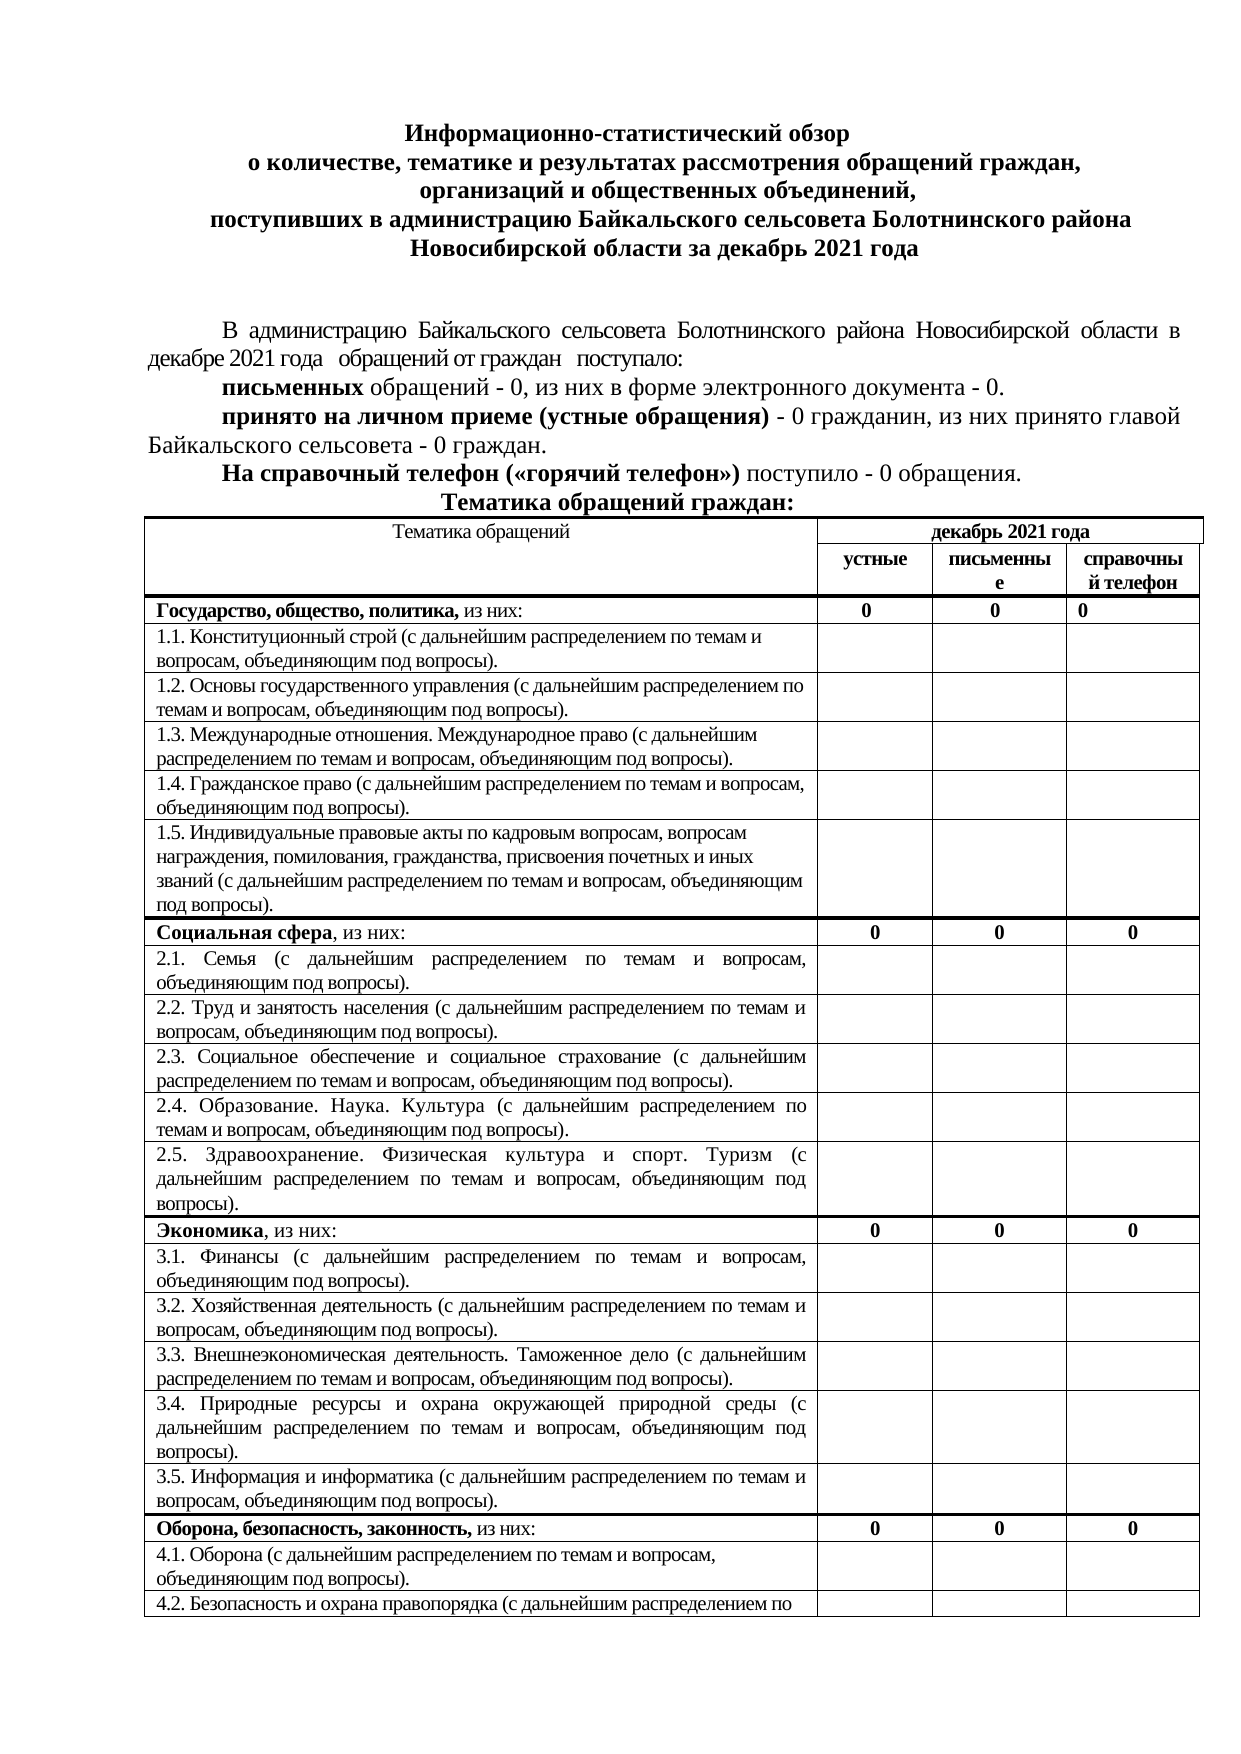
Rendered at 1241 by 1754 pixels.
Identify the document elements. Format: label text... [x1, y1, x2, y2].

table_cell [1067, 673, 1199, 721]
table_cell 0 [818, 1218, 932, 1243]
table_cell 3.2. Хозяйственная деятельность (с дальнейшим распределением по темам и вопросам, объединяющим под вопросы). [145, 1293, 817, 1341]
table_cell [933, 624, 1066, 672]
table_cell [818, 995, 932, 1043]
table_cell 0 [818, 1516, 932, 1541]
table_cell Экономика, из них: [145, 1218, 817, 1243]
text Тематика обращений граждан: [54, 487, 1181, 516]
table_cell [1067, 1542, 1199, 1590]
table_cell 2.1. Семья (с дальнейшим распределением по темам и вопросам, объединяющим под вопросы). [145, 946, 817, 994]
table_cell 3.3. Внешнеэкономическая деятельность. Таможенное дело (с дальнейшим распределением по темам и вопросам, объединяющим под вопросы). [145, 1342, 817, 1390]
table_cell [1067, 1142, 1199, 1214]
table_cell 2.2. Труд и занятость населения (с дальнейшим распределением по темам и вопросам, объединяющим под вопросы). [145, 995, 817, 1043]
text организаций и общественных объединений, [148, 176, 1181, 204]
table_header декабрь 2021 года [818, 519, 1203, 543]
table_cell [818, 1391, 932, 1463]
table_cell 3.5. Информация и информатика (с дальнейшим распределением по темам и вопросам, объединяющим под вопросы). [145, 1464, 817, 1512]
table_cell Государство, общество, политика, из них: [145, 598, 817, 622]
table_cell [145, 1591, 817, 1616]
table_cell 3.4. Природные ресурсы и охрана окружающей природной среды (с дальнейшим распределением по темам и вопросам, объединяющим под вопросы). [145, 1391, 817, 1463]
table_cell [1067, 1093, 1199, 1141]
table_cell 4.1. Оборона (с дальнейшим распределением по темам и вопросам, объединяющим под вопросы). [145, 1542, 817, 1590]
table_cell [933, 1391, 1066, 1463]
table_cell 1.5. Индивидуальные правовые акты по кадровым вопросам, вопросам награждения, помилования, гражданства, присвоения почетных и иных званий (с дальнейшим распределением по темам и вопросам, объединяющим под вопросы). [145, 820, 817, 916]
table_cell [933, 995, 1066, 1043]
table_cell [818, 722, 932, 770]
table_cell 0 [933, 598, 1066, 622]
table_cell [1067, 1293, 1199, 1341]
table_cell [933, 673, 1066, 721]
table_cell [818, 1591, 932, 1616]
table_cell Социальная сфера, из них: [145, 920, 817, 944]
table_cell [933, 820, 1066, 916]
table_cell [1067, 1464, 1199, 1512]
table_cell [1067, 1044, 1199, 1092]
text Информационно-статистический обзор [35, 118, 1219, 147]
table_cell [1067, 624, 1199, 672]
table_cell Оборона, безопасность, законность, из них: [145, 1516, 817, 1541]
table_cell [933, 1093, 1066, 1141]
table_cell [1067, 995, 1199, 1043]
table_cell [818, 1342, 932, 1390]
table_cell устные [818, 544, 932, 594]
table_cell [933, 1293, 1066, 1341]
text поступивших в администрацию Байкальского сельсовета Болотнинского района Новосибирской области за декабрь 2021 года [148, 204, 1181, 262]
table_cell [818, 771, 932, 819]
table_cell 1.3. Международные отношения. Международное право (с дальнейшим распределением по темам и вопросам, объединяющим под вопросы). [145, 722, 817, 770]
table_cell 0 [1067, 920, 1199, 944]
table_cell 2.4. Образование. Наука. Культура (с дальнейшим распределением по темам и вопросам, объединяющим под вопросы). [145, 1093, 817, 1141]
table_cell [818, 624, 932, 672]
table_cell [818, 820, 932, 916]
table_cell 2.5. Здравоохранение. Физическая культура и спорт. Туризм (с дальнейшим распределением по темам и вопросам, объединяющим под вопросы). [145, 1142, 817, 1214]
table_cell [818, 1093, 932, 1141]
table_cell 0 [1067, 1516, 1199, 1541]
table_cell [933, 946, 1066, 994]
table_cell 1.4. Гражданское право (с дальнейшим распределением по темам и вопросам, объединяющим под вопросы). [145, 771, 817, 819]
table_header Тематика обращений [145, 519, 817, 594]
table_cell [818, 1464, 932, 1512]
table_cell [1067, 1391, 1199, 1463]
table_cell [818, 946, 932, 994]
text письменных обращений - 0, из них в форме электронного документа - 0. [148, 372, 1181, 401]
table_cell [933, 1342, 1066, 1390]
table_cell 2.3. Социальное обеспечение и социальное страхование (с дальнейшим распределением по темам и вопросам, объединяющим под вопросы). [145, 1044, 817, 1092]
table_cell 0 [1067, 598, 1199, 622]
table_cell 0 [1067, 1218, 1199, 1243]
table_cell [818, 1244, 932, 1292]
table_cell 1.2. Основы государственного управления (с дальнейшим распределением по темам и вопросам, объединяющим под вопросы). [145, 673, 817, 721]
table_cell [818, 1542, 932, 1590]
table_cell [933, 1464, 1066, 1512]
table_cell [1067, 1342, 1199, 1390]
table_cell 0 [818, 598, 932, 622]
table_cell [1067, 1591, 1199, 1616]
table_cell [933, 1142, 1066, 1214]
table_cell 0 [933, 1218, 1066, 1243]
table_cell 0 [818, 920, 932, 944]
table_cell [818, 673, 932, 721]
table_cell [1067, 1244, 1199, 1292]
text На справочный телефон («горячий телефон») поступило - 0 обращения. [148, 458, 1181, 487]
table_cell [933, 1244, 1066, 1292]
table_cell [933, 722, 1066, 770]
table_cell [933, 1542, 1066, 1590]
table_cell справочный телефон [1067, 544, 1199, 594]
table_cell [1067, 771, 1199, 819]
list В администрацию Байкальского сельсовета Болотнинского района Новосибирской области в декабре 2021 года обращений от граждан поступало: [148, 315, 1181, 372]
table_cell 1.1. Конституционный строй (с дальнейшим распределением по темам и вопросам, объединяющим под вопросы). [145, 624, 817, 672]
table_cell [933, 1044, 1066, 1092]
table_cell [818, 1044, 932, 1092]
text принято на личном приеме (устные обращения) - 0 гражданин, из них принято главой Байкальского сельсовета - 0 граждан. [148, 401, 1181, 458]
table_cell письменные [933, 544, 1066, 594]
table_cell [933, 1591, 1066, 1616]
table_cell 0 [933, 920, 1066, 944]
table_cell [818, 1293, 932, 1341]
table_cell [933, 771, 1066, 819]
table_cell [818, 1142, 932, 1214]
text о количестве, тематике и результатах рассмотрения обращений граждан, [148, 147, 1181, 176]
table_cell [1067, 946, 1199, 994]
table_cell 3.1. Финансы (с дальнейшим распределением по темам и вопросам, объединяющим под вопросы). [145, 1244, 817, 1292]
table_cell 0 [933, 1516, 1066, 1541]
table_cell [1067, 722, 1199, 770]
table_cell [1067, 820, 1199, 916]
